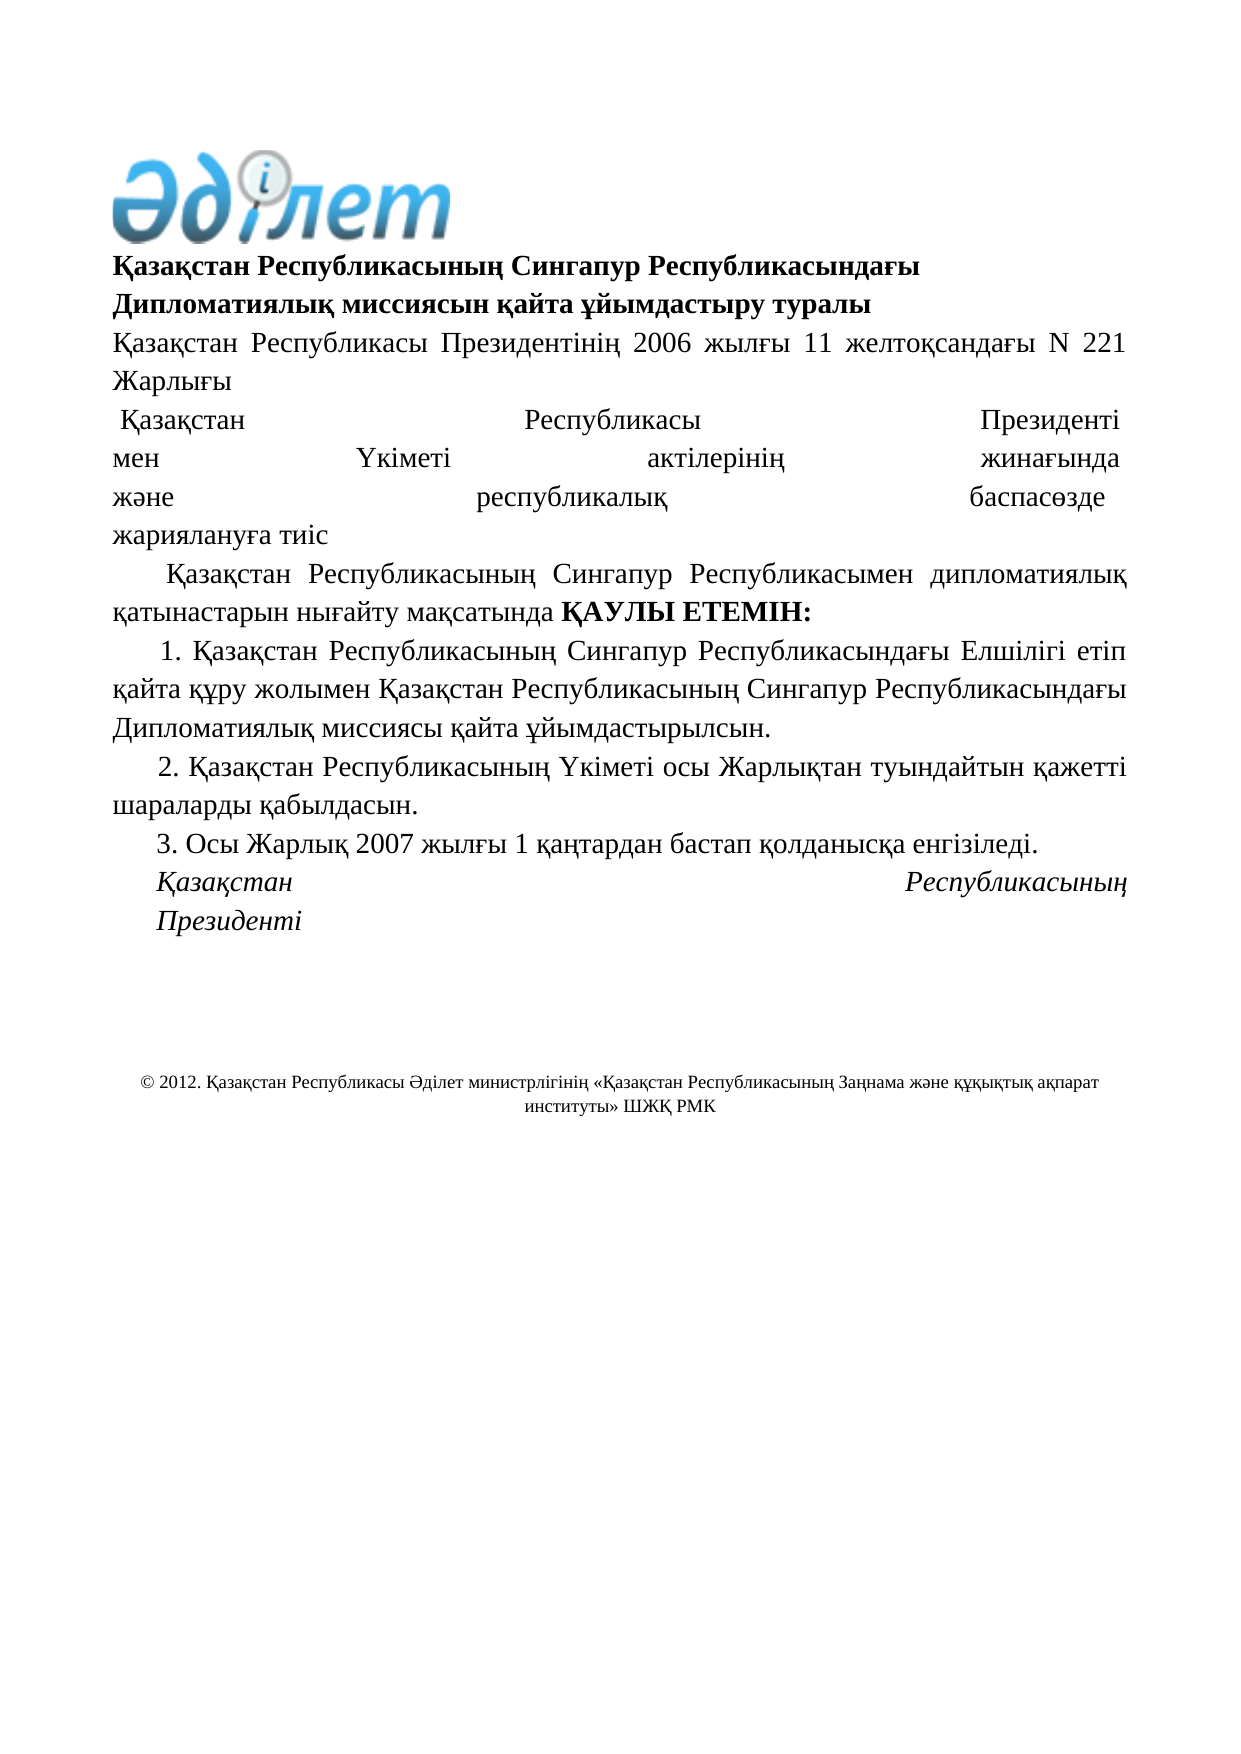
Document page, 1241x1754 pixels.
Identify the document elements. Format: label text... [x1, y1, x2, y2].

text © 2012. Қазақстан Республикасы Әділет министрлігінің «Қазақстан Республикасының Заңнама және құқықтық ақпарат институты» ШЖҚ РМК [112, 1071, 1128, 1117]
text 1. Қазақстан Республикасының Сингапур Республикасындағы Елшілігі етіп қайта құру жолымен Қазақстан Республикасының Сингапур Республикасындағы Дипломатиялық миссиясы қайта ұйымдастырылсын. [112, 633, 1128, 744]
text Қазақстан Республикасының Президенті [112, 864, 1128, 936]
text 3. Осы Жарлық 2007 жылғы 1 қаңтардан бастап қолданысқа енгізіледі. [112, 826, 1128, 859]
text Қазақстан Республикасы Президентінің 2006 жылғы 11 желтоқсандағы N 221 Жарлығы [112, 325, 1128, 397]
text Қазақстан Республикасының Сингапур Республикасындағы Дипломатиялық миссиясын қайта ұйымдастыру туралы [112, 248, 1128, 320]
text Қазақстан Республикасының Сингапур Республикасымен дипломатиялық қатынастарын нығайту мақсатында ҚАУЛЫ ЕТЕМІН: [112, 556, 1128, 628]
text Қазақстан Республикасы Президенті мен Үкіметі актілерінің жинағында және республикалық баспасөзде жариялануға тиіс [112, 402, 1128, 551]
text 2. Қазақстан Республикасының Үкіметі осы Жарлықтан туындайтын қажетті шараларды қабылдасын. [112, 749, 1128, 821]
picture [112, 150, 451, 244]
